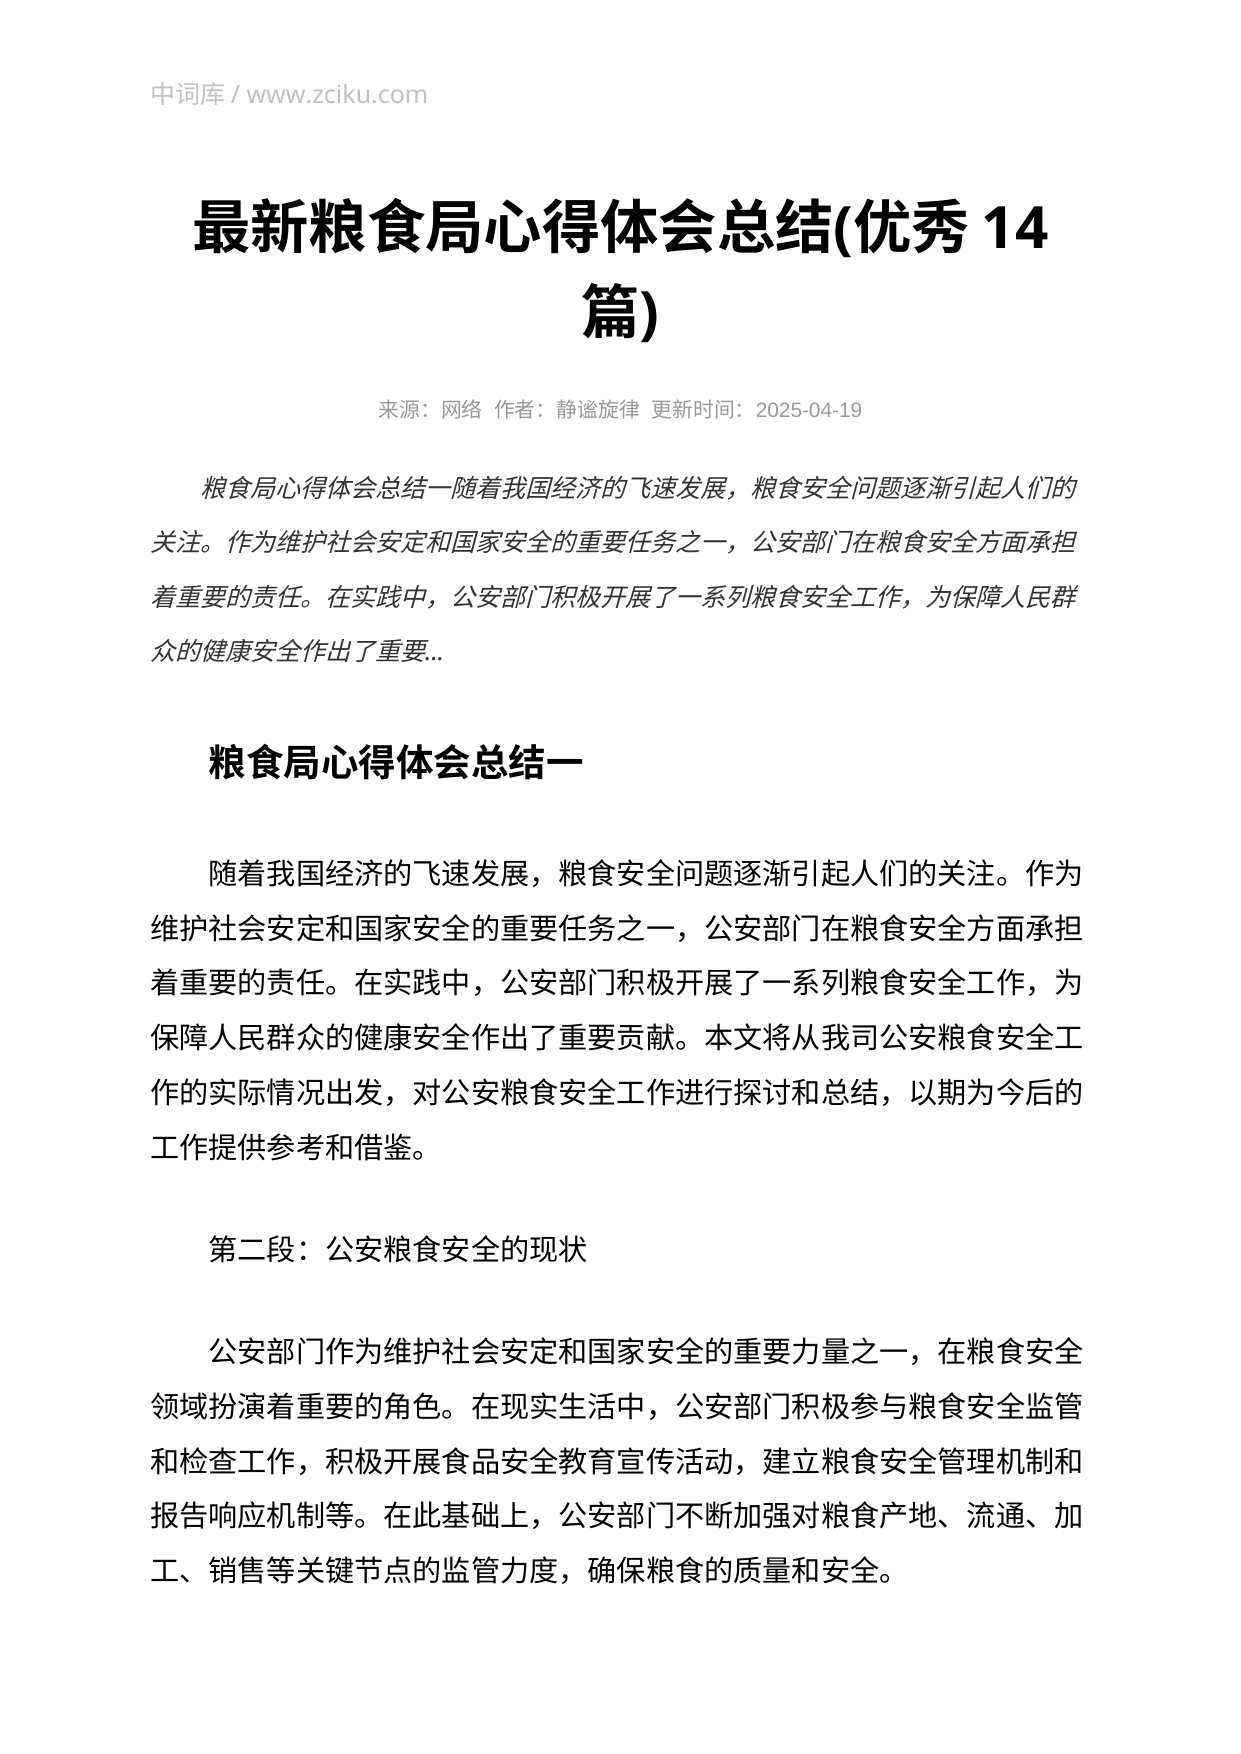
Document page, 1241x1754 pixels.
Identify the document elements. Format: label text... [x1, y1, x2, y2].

text 随着我国经济的飞速发展，粮食安全问题逐渐引起人们的关注。作为维护社会安定和国家安全的重要任务之一，公安部门在粮食安全方面承担着重要的责任。在实践中，公安部门积极开展了一系列粮食安全工作，为保障人民群众的健康安全作出了重要贡献。本文将从我司公安粮食安全工作的实际情况出发，对公安粮食安全工作进行探讨和总结，以期为今后的工作提供参考和借鉴。 [150, 850, 1090, 1167]
text 粮食局心得体会总结一随着我国经济的飞速发展，粮食安全问题逐渐引起人们的关注。作为维护社会安定和国家安全的重要任务之一，公安部门在粮食安全方面承担着重要的责任。在实践中，公安部门积极开展了一系列粮食安全工作，为保障人民群众的健康安全作出了重要... [150, 468, 1090, 668]
text 第二段：公安粮食安全的现状 [150, 1227, 1090, 1269]
text 公安部门作为维护社会安定和国家安全的重要力量之一，在粮食安全领域扮演着重要的角色。在现实生活中，公安部门积极参与粮食安全监管和检查工作，积极开展食品安全教育宣传活动，建立粮食安全管理机制和报告响应机制等。在此基础上，公安部门不断加强对粮食产地、流通、加工、销售等关键节点的监管力度，确保粮食的质量和安全。 [150, 1328, 1090, 1590]
text 来源：网络 作者：静谧旋律 更新时间：2025-04-19 [150, 398, 1090, 422]
subtitle 最新粮食局心得体会总结(优秀14篇) [150, 181, 1090, 351]
text 粮食局心得体会总结一 [150, 733, 1090, 787]
